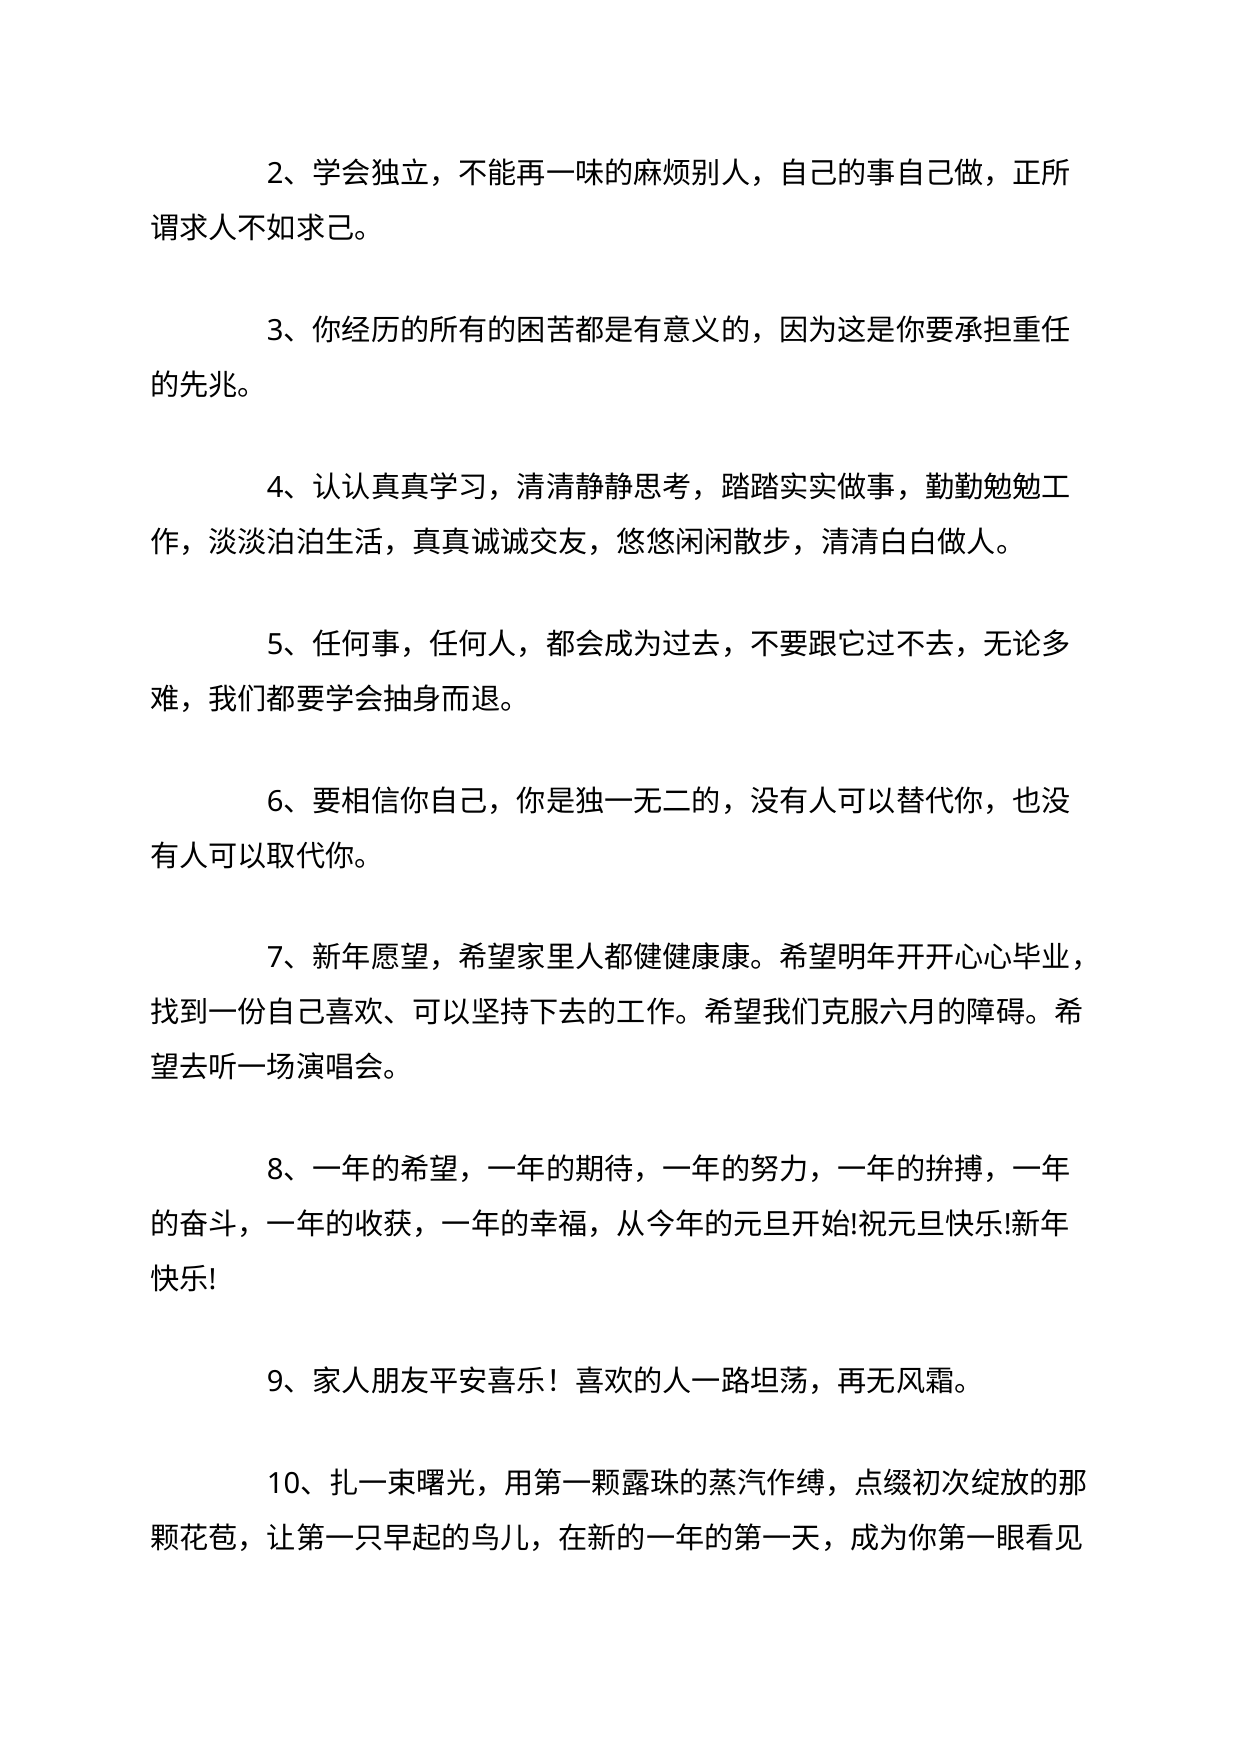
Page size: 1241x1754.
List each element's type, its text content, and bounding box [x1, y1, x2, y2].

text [150, 1459, 1090, 1557]
text 2、学会独立，不能再一味的麻烦别人，自己的事自己做，正所谓求人不如求己。 [150, 150, 1090, 247]
text 4、认认真真学习，清清静静思考，踏踏实实做事，勤勤勉勉工作，淡淡泊泊生活，真真诚诚交友，悠悠闲闲散步，清清白白做人。 [150, 463, 1090, 561]
text 7、新年愿望，希望家里人都健健康康。希望明年开开心心毕业，找到一份自己喜欢、可以坚持下去的工作。希望我们克服六月的障碍。希望去听一场演唱会。 [150, 934, 1090, 1086]
text 3、你经历的所有的困苦都是有意义的，因为这是你要承担重任的先兆。 [150, 307, 1090, 404]
text 6、要相信你自己，你是独一无二的，没有人可以替代你，也没有人可以取代你。 [150, 777, 1090, 874]
text 5、任何事，任何人，都会成为过去，不要跟它过不去，无论多难，我们都要学会抽身而退。 [150, 620, 1090, 718]
text 8、一年的希望，一年的期待，一年的努力，一年的拚搏，一年的奋斗，一年的收获，一年的幸福，从今年的元旦开始!祝元旦快乐!新年快乐! [150, 1146, 1090, 1298]
text 9、家人朋友平安喜乐！喜欢的人一路坦荡，再无风霜。 [150, 1357, 1090, 1400]
